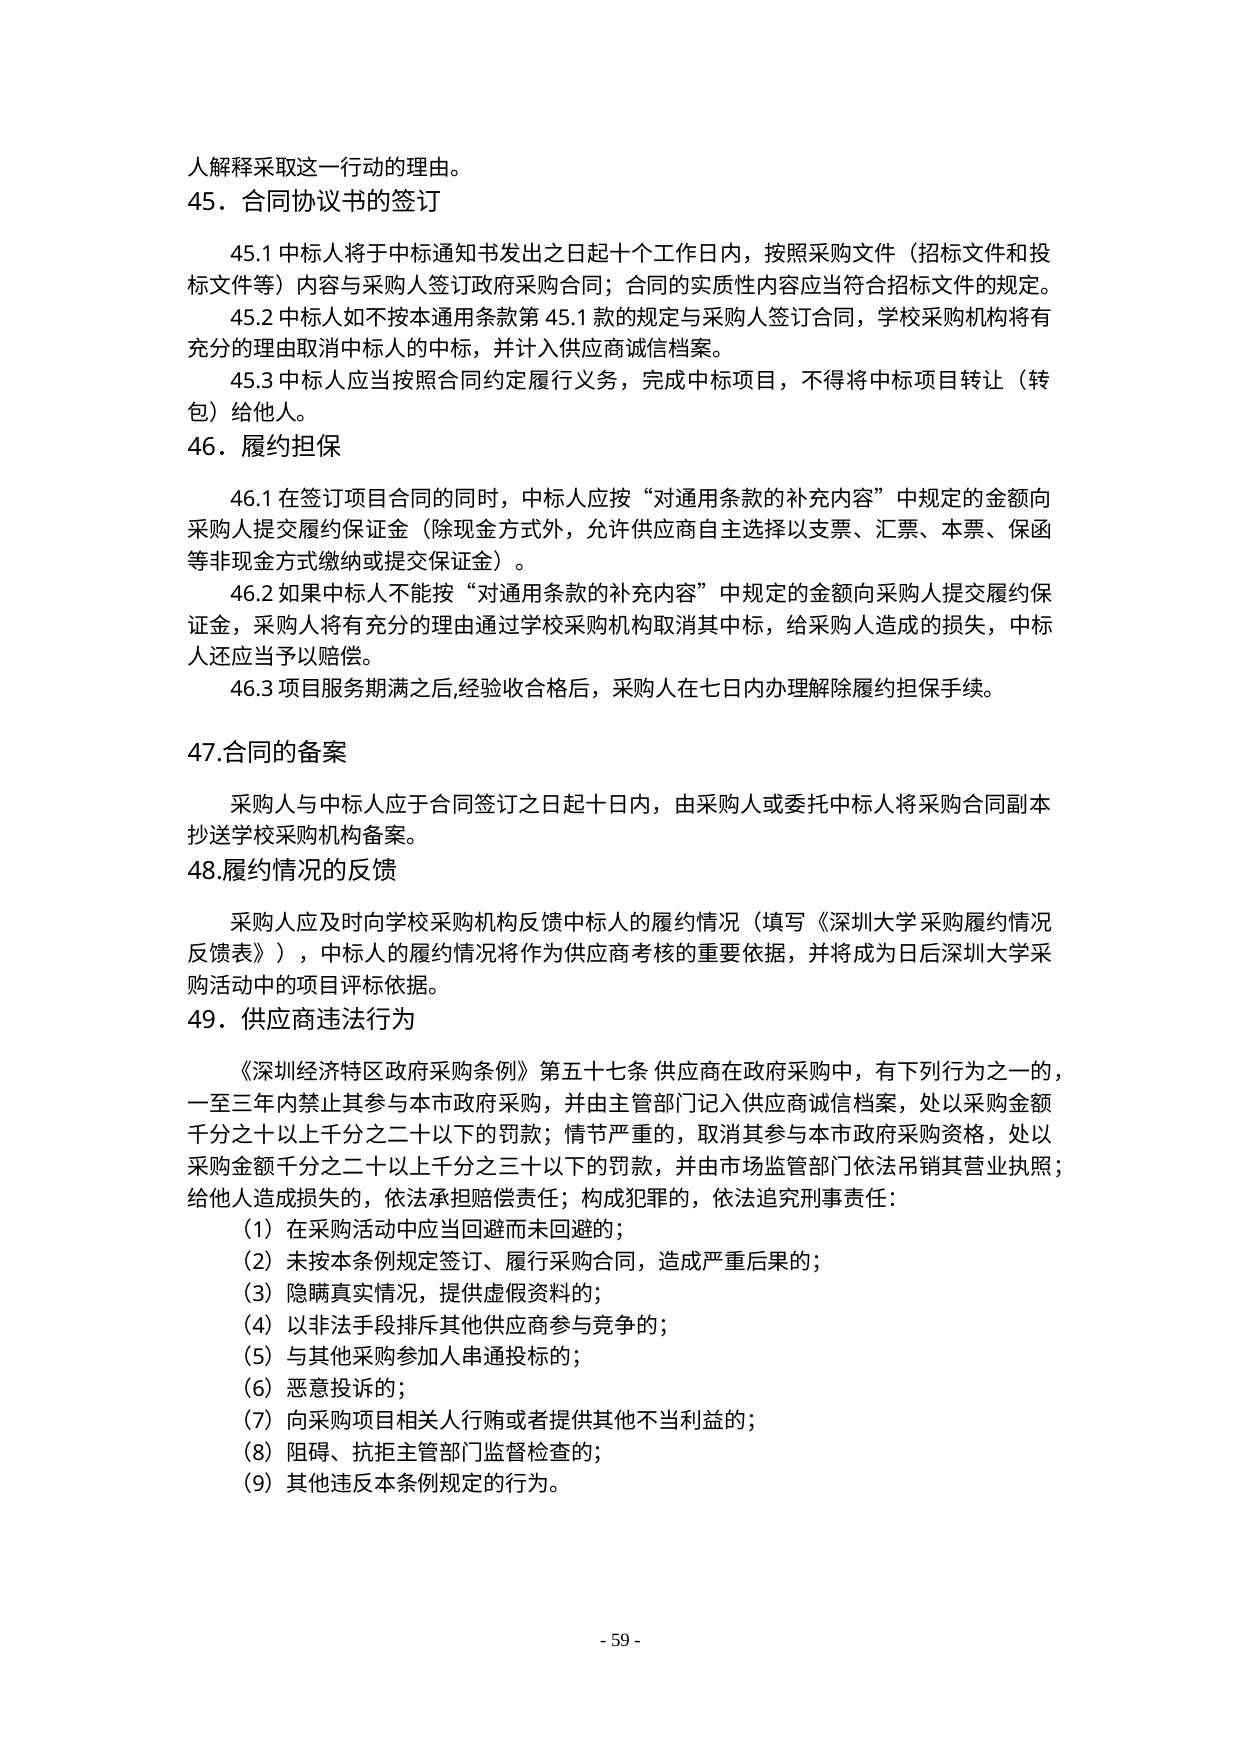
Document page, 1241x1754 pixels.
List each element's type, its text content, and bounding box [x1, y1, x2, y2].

text （3）隐瞒真实情况，提供虚假资料的； [187, 1276, 1053, 1308]
text 45．合同协议书的签订 [187, 182, 1053, 218]
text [187, 150, 1053, 182]
text （5）与其他采购参加人串通投标的； [187, 1339, 1053, 1371]
text 《深圳经济特区政府采购条例》第五十七条 供应商在政府采购中，有下列行为之一的，一至三年内禁止其参与本市政府采购，并由主管部门记入供应商诚信档案，处以采购金额千分之十以上千分之二十以下的罚款；情节严重的，取消其参与本市政府采购资格，处以采购金额千分之二十以上千分之三十以下的罚款，并由市场监管部门依法吊销其营业执照；给他人造成损失的，依法承担赔偿责任；构成犯罪的，依法追究刑事责任： [187, 1054, 1053, 1212]
text 46．履约担保 [187, 426, 1053, 463]
text （8）阻碍、抗拒主管部门监督检查的； [187, 1435, 1053, 1466]
text 采购人与中标人应于合同签订之日起十日内，由采购人或委托中标人将采购合同副本抄送学校采购机构备案。 [187, 787, 1053, 850]
text 46.2如果中标人不能按“对通用条款的补充内容”中规定的金额向采购人提交履约保证金，采购人将有充分的理由通过学校采购机构取消其中标，给采购人造成的损失，中标人还应当予以赔偿。 [187, 576, 1053, 671]
text 采购人应及时向学校采购机构反馈中标人的履约情况（填写《深圳大学采购履约情况反馈表》），中标人的履约情况将作为供应商考核的重要依据，并将成为日后深圳大学采购活动中的项目评标依据。 [187, 904, 1053, 999]
text 45.1中标人将于中标通知书发出之日起十个工作日内，按照采购文件（招标文件和投标文件等）内容与采购人签订政府采购合同；合同的实质性内容应当符合招标文件的规定。 [187, 236, 1053, 299]
text 48.履约情况的反馈 [187, 850, 1053, 886]
text （2）未按本条例规定签订、履行采购合同，造成严重后果的； [187, 1244, 1053, 1276]
text （7）向采购项目相关人行贿或者提供其他不当利益的； [187, 1403, 1053, 1435]
text 45.3中标人应当按照合同约定履行义务，完成中标项目，不得将中标项目转让（转包）给他人。 [187, 363, 1053, 426]
text 49．供应商违法行为 [187, 999, 1053, 1036]
text （4）以非法手段排斥其他供应商参与竞争的； [187, 1308, 1053, 1339]
text （9）其他违反本条例规定的行为。 [187, 1466, 1053, 1498]
text 46.3项目服务期满之后,经验收合格后，采购人在七日内办理解除履约担保手续。 [187, 671, 1053, 703]
text （6）恶意投诉的； [187, 1371, 1053, 1403]
text 46.1在签订项目合同的同时，中标人应按“对通用条款的补充内容”中规定的金额向采购人提交履约保证金（除现金方式外，允许供应商自主选择以支票、汇票、本票、保函等非现金方式缴纳或提交保证金）。 [187, 481, 1053, 576]
text 45.2中标人如不按本通用条款第45.1款的规定与采购人签订合同，学校采购机构将有充分的理由取消中标人的中标，并计入供应商诚信档案。 [187, 299, 1053, 363]
text （1）在采购活动中应当回避而未回避的； [187, 1212, 1053, 1244]
text 47.合同的备案 [187, 732, 1053, 769]
